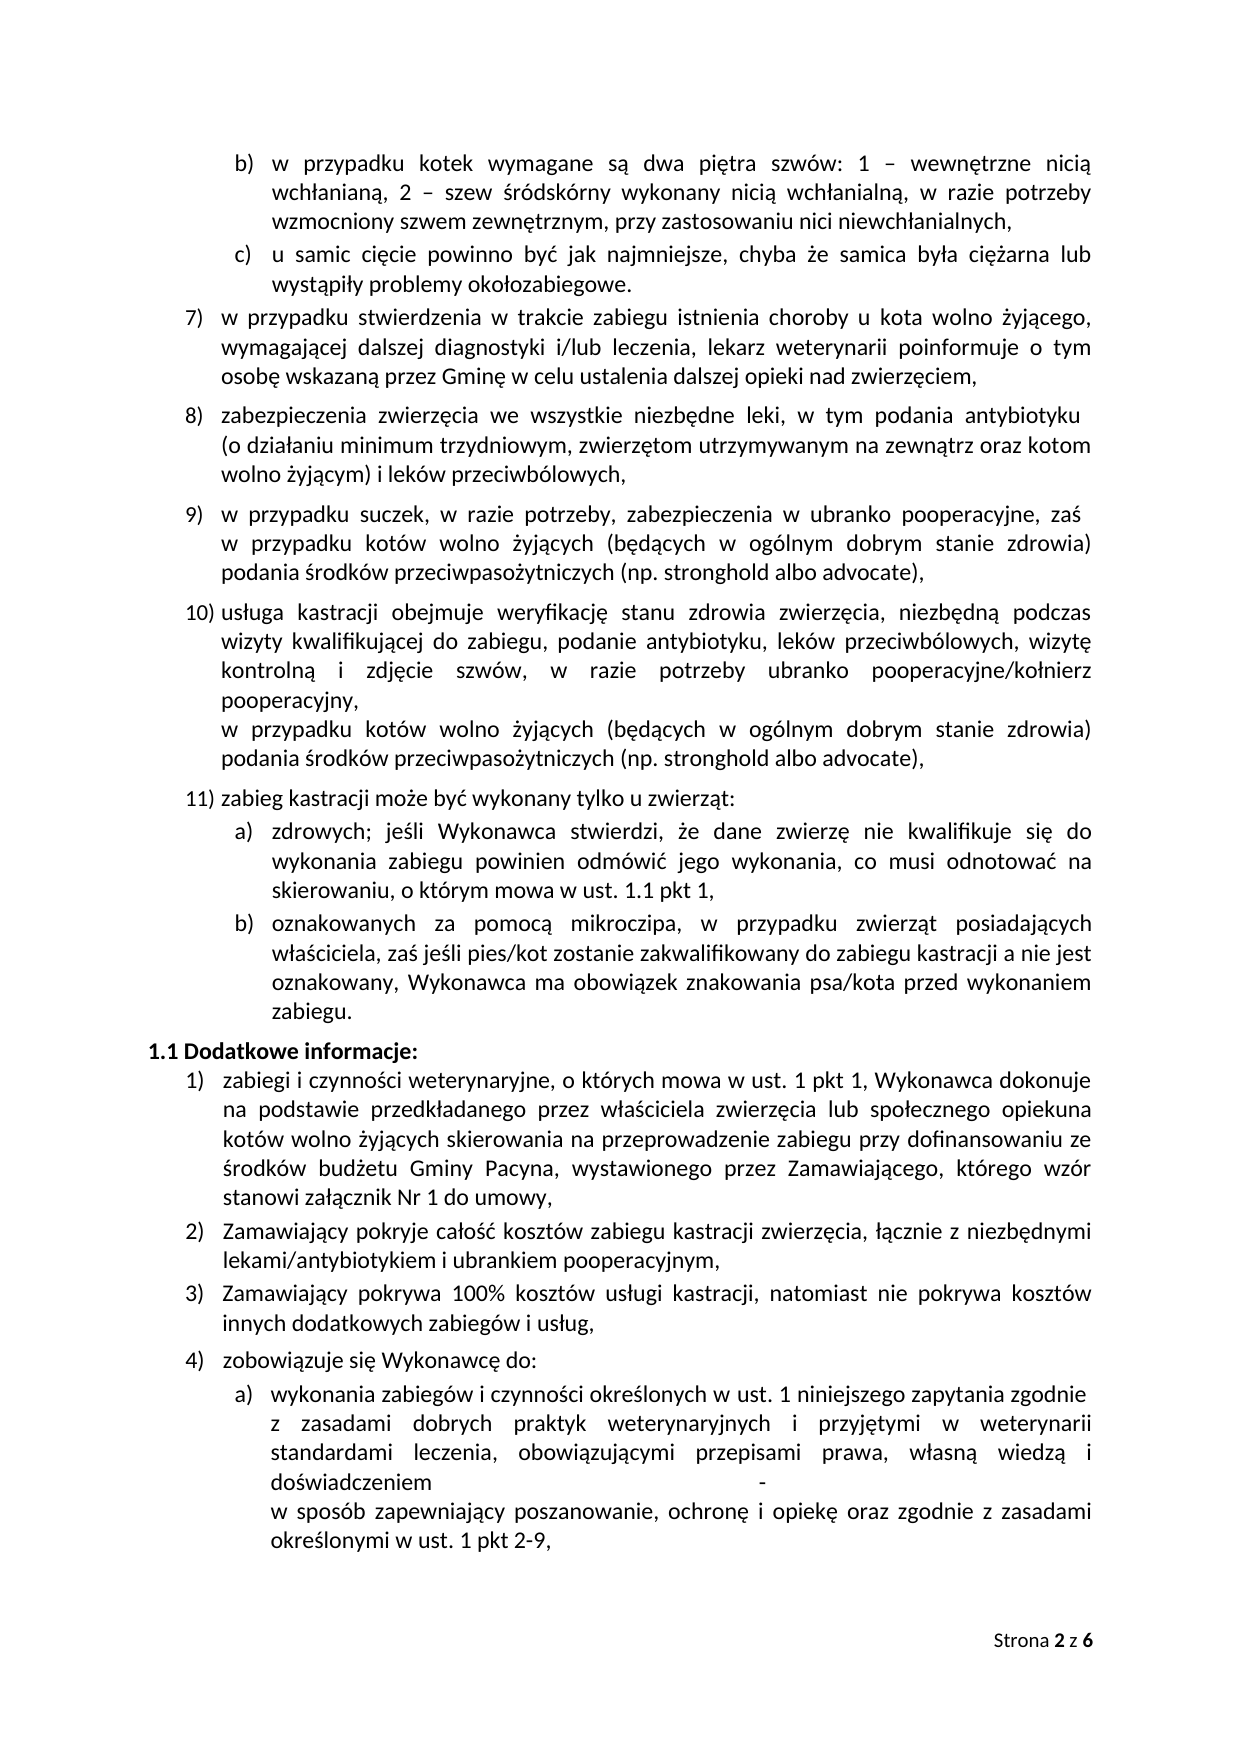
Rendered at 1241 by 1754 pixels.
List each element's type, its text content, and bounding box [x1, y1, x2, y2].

list Zamawiający pokrywa 100% kosztów usługi kastracji, natomiast nie pokrywa kosztów innych dodatkowych zabiegów i usług, [185, 1278, 1093, 1337]
list zabezpieczenia zwierzęcia we wszystkie niezbędne leki, w tym podania antybiotyku (o działaniu minimum trzydniowym, zwierzętom utrzymywanym na zewnątrz oraz kotom wolno żyjącym) i leków przeciwbólowych, [185, 401, 1093, 488]
list zabiegi i czynności weterynaryjne, o których mowa w ust. 1 pkt 1, Wykonawca dokonuje na podstawie przedkładanego przez właściciela zwierzęcia lub społecznego opiekuna kotów wolno żyjących skierowania na przeprowadzenie zabiegu przy dofinansowaniu ze środków budżetu Gminy Pacyna, wystawionego przez Zamawiającego, którego wzór stanowi załącznik Nr 1 do umowy, [185, 1065, 1093, 1212]
list w przypadku kotek wymagane są dwa piętra szwów: 1 – wewnętrzne nicią wchłanianą, 2 – szew śródskórny wykonany nicią wchłanialną, w razie potrzeby wzmocniony szwem zewnętrznym, przy zastosowaniu nici niewchłanialnych, [234, 148, 1093, 235]
list wykonania zabiegów i czynności określonych w ust. 1 niniejszego zapytania zgodnie z zasadami dobrych praktyk weterynaryjnych i przyjętymi w weterynarii standardami leczenia, obowiązującymi przepisami prawa, własną wiedzą i doświadczeniem - w sposób zapewniający poszanowanie, ochronę i opiekę oraz zgodnie z zasadami określonymi w ust. 1 pkt 2-9, [234, 1379, 1093, 1554]
list w przypadku stwierdzenia w trakcie zabiegu istnienia choroby u kota wolno żyjącego, wymagającej dalszej diagnostyki i/lub leczenia, lekarz weterynarii poinformuje o tym osobę wskazaną przez Gminę w celu ustalenia dalszej opieki nad zwierzęciem, [185, 302, 1093, 390]
list zabieg kastracji może być wykonany tylko u zwierząt: [185, 783, 1093, 812]
list u samic cięcie powinno być jak najmniejsze, chyba że samica była ciężarna lub wystąpiły problemy okołozabiegowe. [234, 239, 1093, 298]
list usługa kastracji obejmuje weryfikację stanu zdrowia zwierzęcia, niezbędną podczas wizyty kwalifikującej do zabiegu, podanie antybiotyku, leków przeciwbólowych, wizytę kontrolną i zdjęcie szwów, w razie potrzeby ubranko pooperacyjne/kołnierz pooperacyjny, w przypadku kotów wolno żyjących (będących w ogólnym dobrym stanie zdrowia) podania środków przeciwpasożytniczych (np. stronghold albo advocate), [185, 597, 1093, 773]
list Zamawiający pokryje całość kosztów zabiegu kastracji zwierzęcia, łącznie z niezbędnymi lekami/antybiotykiem i ubrankiem pooperacyjnym, [185, 1216, 1093, 1274]
list zobowiązuje się Wykonawcę do: [185, 1345, 1093, 1374]
text 1.1 Dodatkowe informacje: [148, 1036, 1093, 1065]
list w przypadku suczek, w razie potrzeby, zabezpieczenia w ubranko pooperacyjne, zaś w przypadku kotów wolno żyjących (będących w ogólnym dobrym stanie zdrowia) podania środków przeciwpasożytniczych (np. stronghold albo advocate), [185, 499, 1093, 587]
list oznakowanych za pomocą mikroczipa, w przypadku zwierząt posiadających właściciela, zaś jeśli pies/kot zostanie zakwalifikowany do zabiegu kastracji a nie jest oznakowany, Wykonawca ma obowiązek znakowania psa/kota przed wykonaniem zabiegu. [234, 908, 1093, 1026]
list zdrowych; jeśli Wykonawca stwierdzi, że dane zwierzę nie kwalifikuje się do wykonania zabiegu powinien odmówić jego wykonania, co musi odnotować na skierowaniu, o którym mowa w ust. 1.1 pkt 1, [234, 816, 1093, 904]
